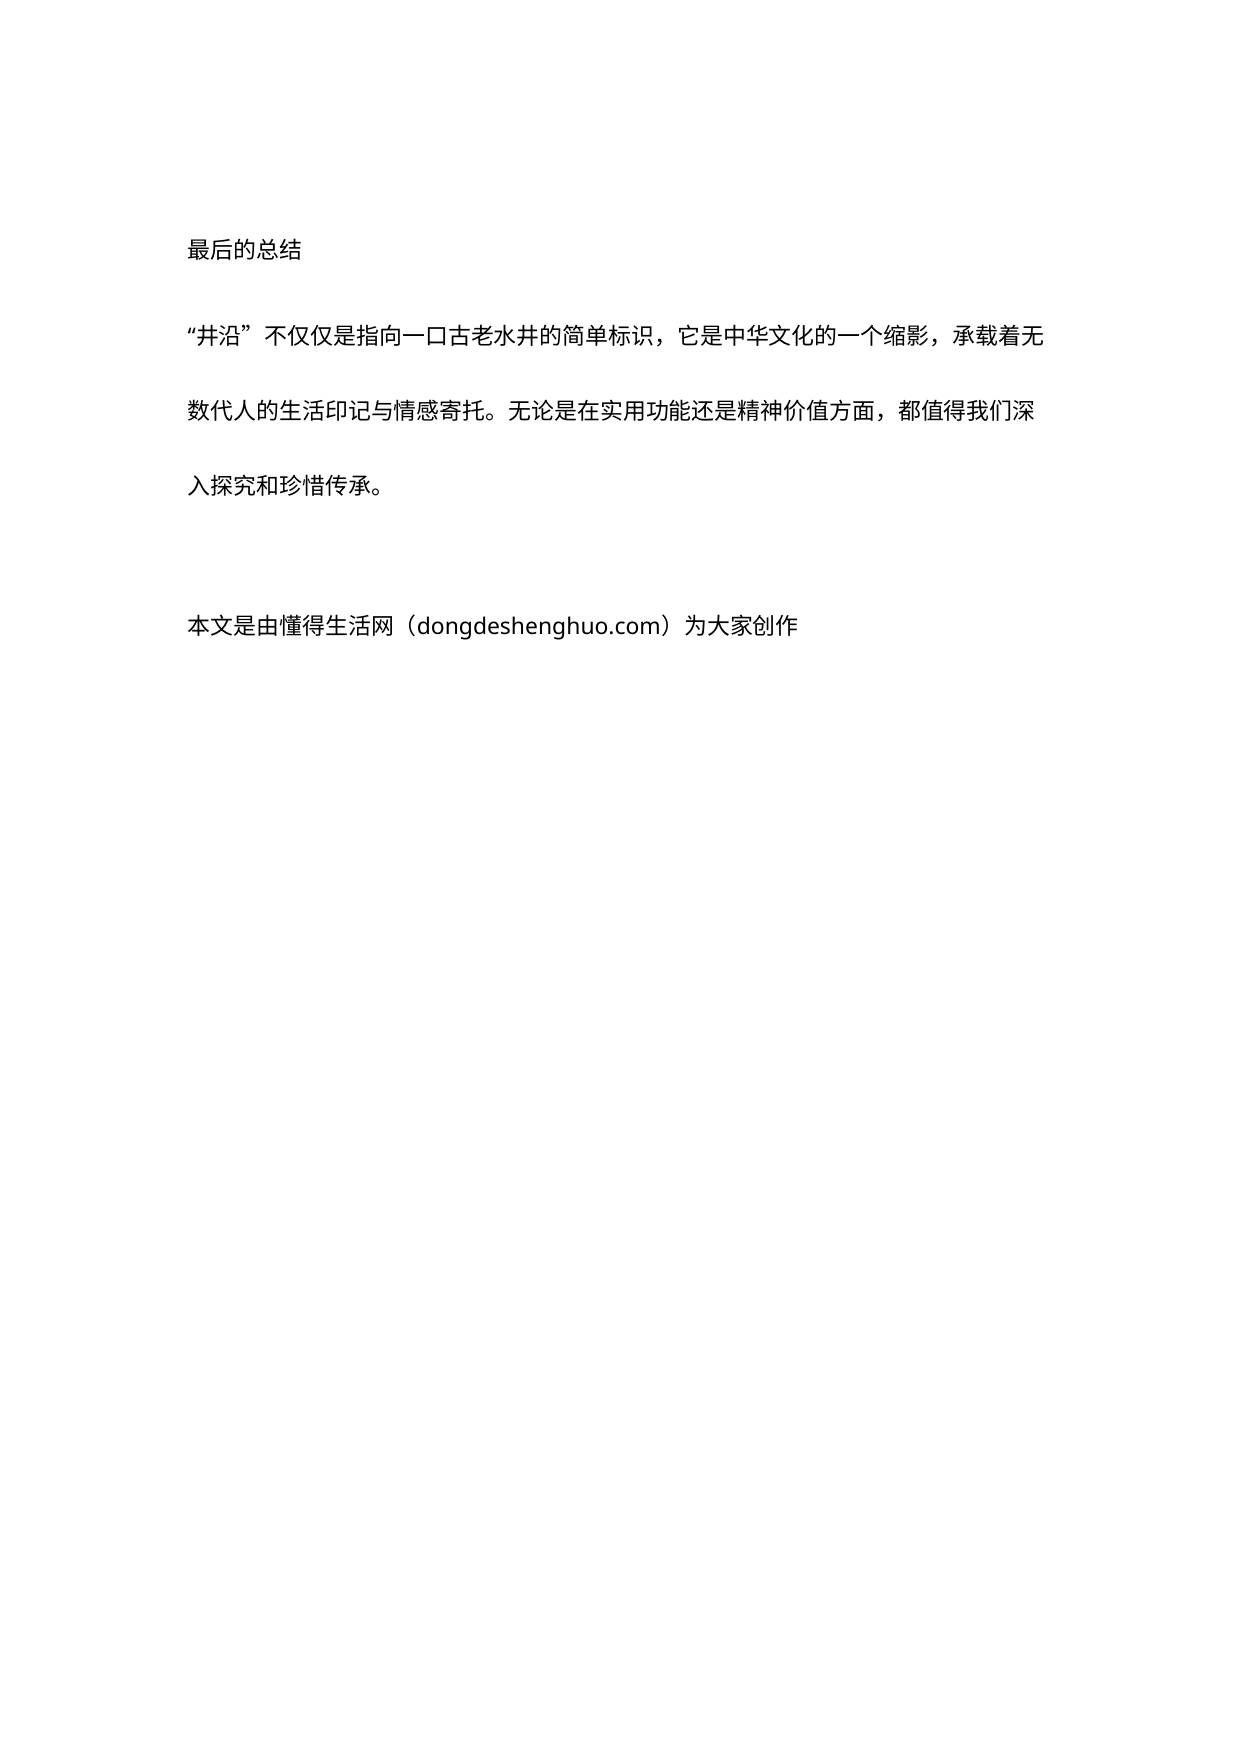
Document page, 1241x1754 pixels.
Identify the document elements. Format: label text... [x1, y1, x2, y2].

text 最后的总结 [187, 216, 1053, 281]
text “井沿”不仅仅是指向一口古老水井的简单标识，它是中华文化的一个缩影，承载着无数代人的生活印记与情感寄托。无论是在实用功能还是精神价值方面，都值得我们深入探究和珍惜传承。 [187, 302, 1053, 517]
text 本文是由懂得生活网（dongdeshenghuo.com）为大家创作 [187, 592, 1053, 657]
